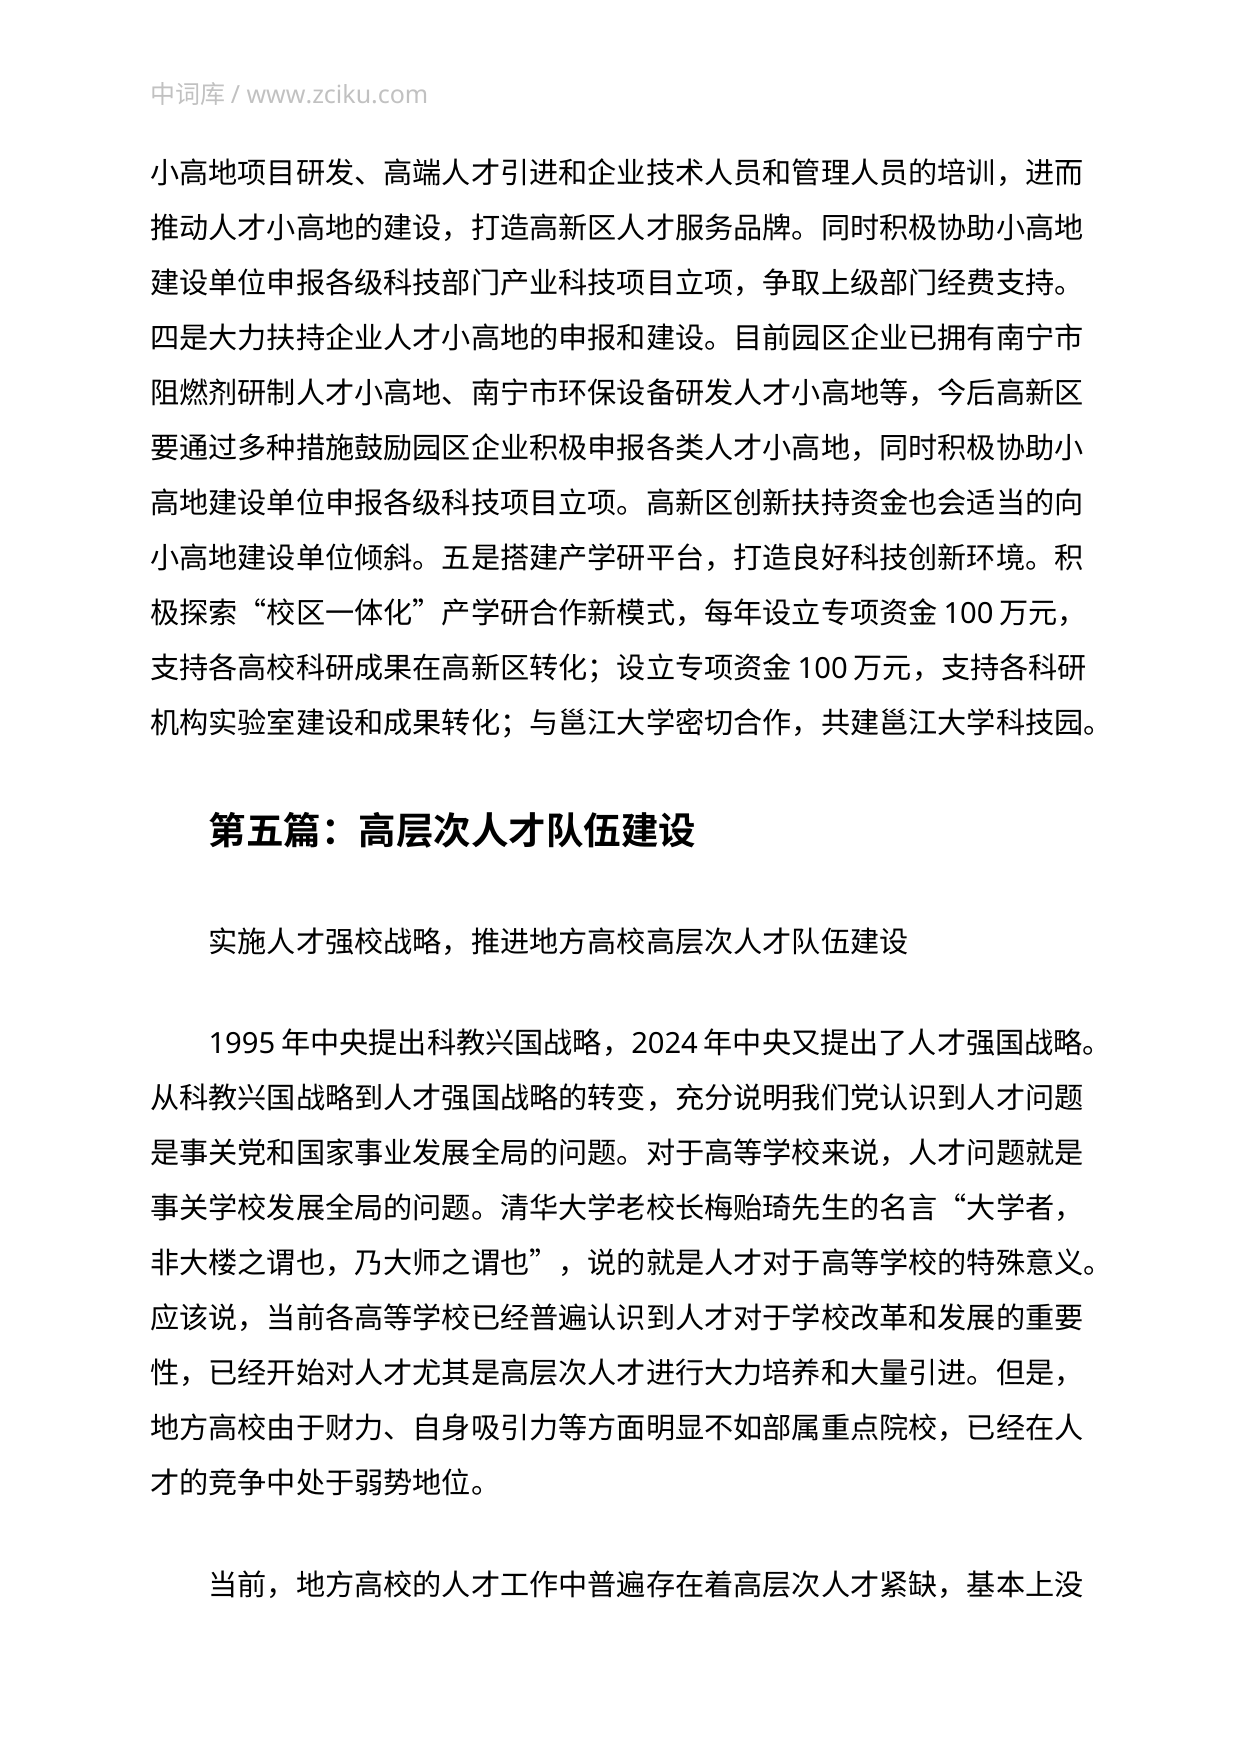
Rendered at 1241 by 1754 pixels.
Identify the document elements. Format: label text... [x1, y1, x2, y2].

text 第五篇：高层次人才队伍建设 [150, 801, 1090, 855]
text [150, 150, 1090, 741]
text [150, 1561, 1090, 1603]
text 1995年中央提出科教兴国战略，2024年中央又提出了人才强国战略。从科教兴国战略到人才强国战略的转变，充分说明我们党认识到人才问题是事关党和国家事业发展全局的问题。对于高等学校来说，人才问题就是事关学校发展全局的问题。清华大学老校长梅贻琦先生的名言“大学者，非大楼之谓也，乃大师之谓也”，说的就是人才对于高等学校的特殊意义。应该说，当前各高等学校已经普遍认识到人才对于学校改革和发展的重要性，已经开始对人才尤其是高层次人才进行大力培养和大量引进。但是，地方高校由于财力、自身吸引力等方面明显不如部属重点院校，已经在人才的竞争中处于弱势地位。 [150, 1020, 1090, 1502]
text 实施人才强校战略，推进地方高校高层次人才队伍建设 [150, 918, 1090, 961]
